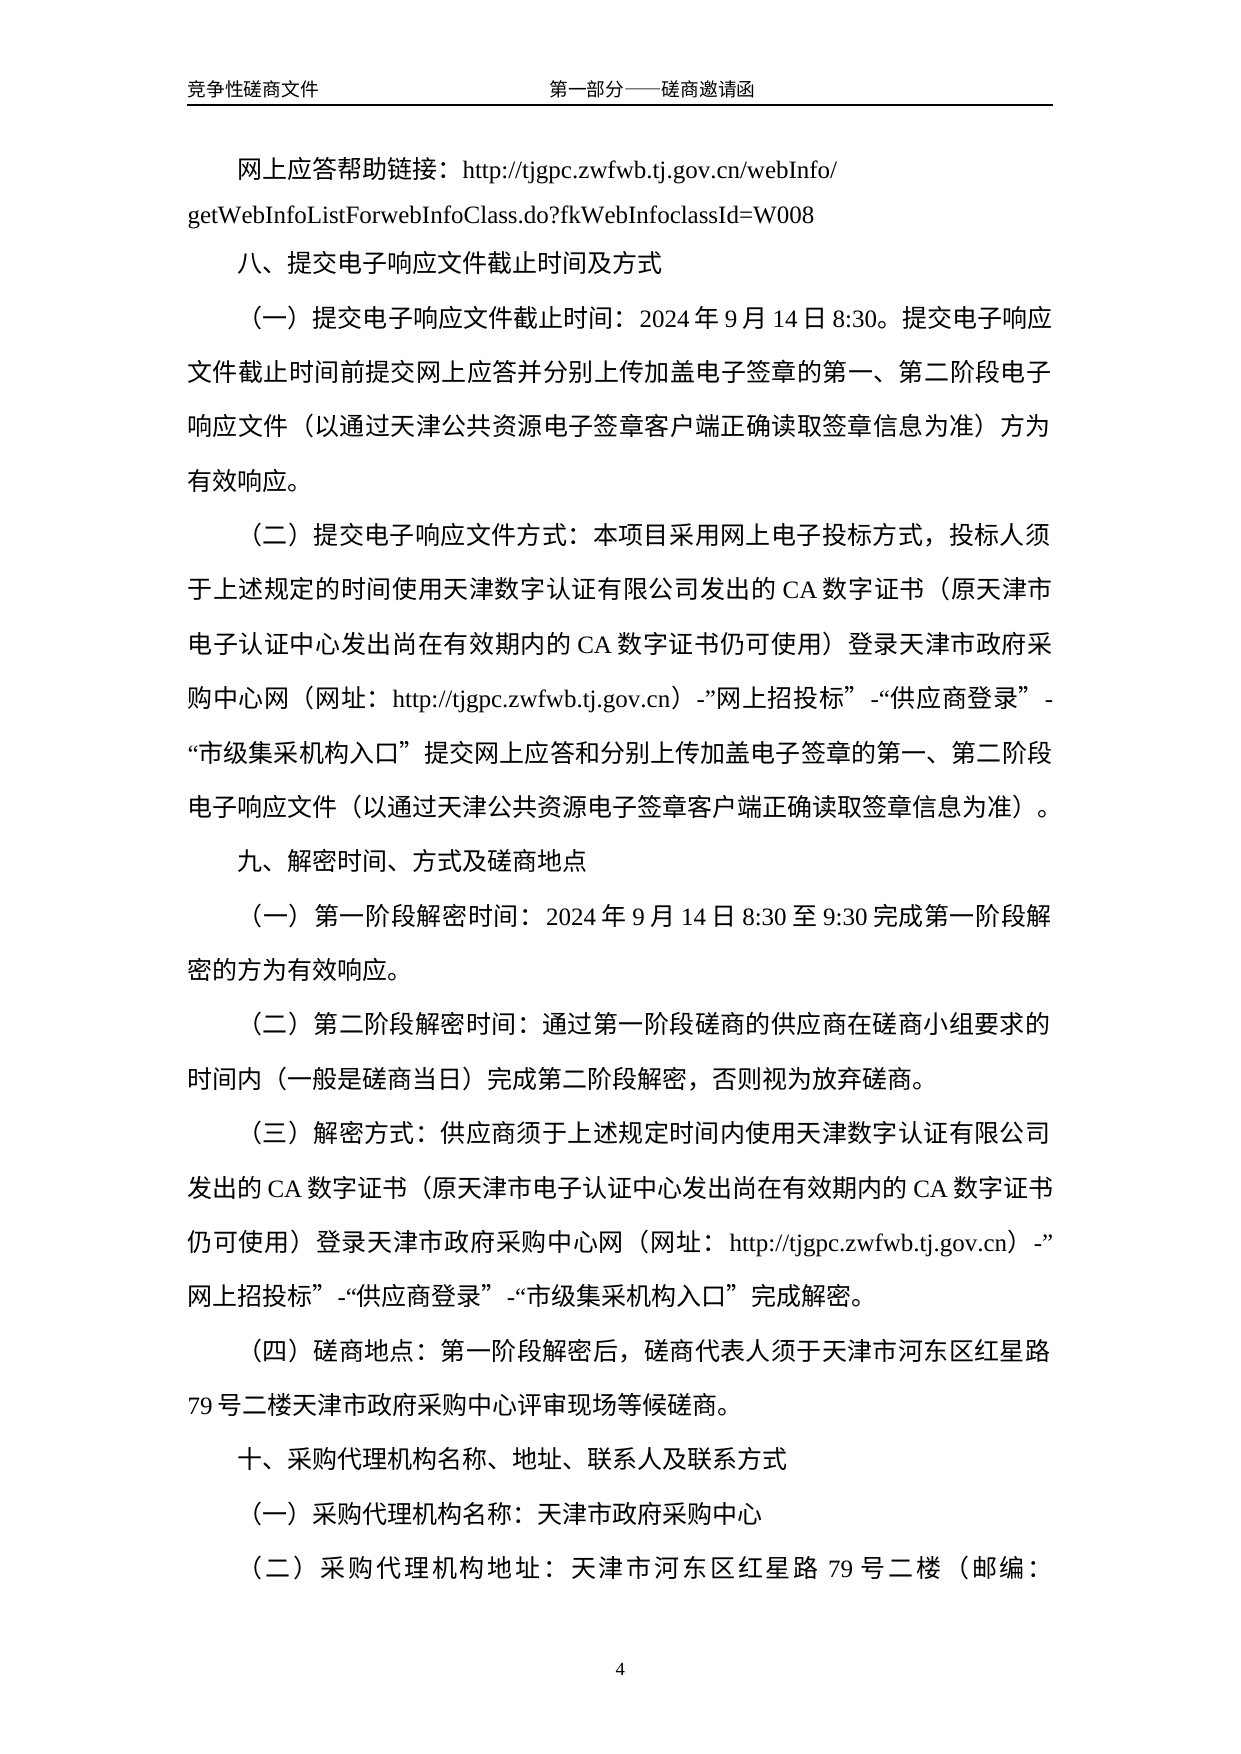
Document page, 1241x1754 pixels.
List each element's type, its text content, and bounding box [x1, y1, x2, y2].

text 网上应答帮助链接：http://tjgpc.zwfwb.tj.gov.cn/webInfo/getWebInfoListForwebInfoClass.do?fkWebInfoclassId=W008 [187, 150, 1053, 229]
text （一）采购代理机构名称：天津市政府采购中心 [187, 1494, 1053, 1531]
text 八、提交电子响应文件截止时间及方式 [187, 244, 1053, 280]
text 十、采购代理机构名称、地址、联系人及联系方式 [187, 1440, 1053, 1476]
text （三）解密方式：供应商须于上述规定时间内使用天津数字认证有限公司发出的CA数字证书（原天津市电子认证中心发出尚在有效期内的CA数字证书仍可使用）登录天津市政府采购中心网（网址：http://tjgpc.zwfwb.tj.gov.cn）-”网上招投标”-“供应商登录”-“市级集采机构入口”完成解密。 [187, 1114, 1053, 1313]
text （二）第二阶段解密时间：通过第一阶段磋商的供应商在磋商小组要求的时间内（一般是磋商当日）完成第二阶段解密，否则视为放弃磋商。 [187, 1005, 1053, 1096]
text 九、解密时间、方式及磋商地点 [187, 842, 1053, 878]
text （二）提交电子响应文件方式：本项目采用网上电子投标方式，投标人须于上述规定的时间使用天津数字认证有限公司发出的CA数字证书（原天津市电子认证中心发出尚在有效期内的CA数字证书仍可使用）登录天津市政府采购中心网（网址：http://tjgpc.zwfwb.tj.gov.cn）-”网上招投标”-“供应商登录”-“市级集采机构入口”提交网上应答和分别上传加盖电子签章的第一、第二阶段电子响应文件（以通过天津公共资源电子签章客户端正确读取签章信息为准）。 [187, 516, 1053, 824]
text （一）第一阶段解密时间：2024年9月14日8:30至9:30完成第一阶段解密的方为有效响应。 [187, 896, 1053, 987]
text （四）磋商地点：第一阶段解密后，磋商代表人须于天津市河东区红星路79号二楼天津市政府采购中心评审现场等候磋商。 [187, 1331, 1053, 1422]
text （一）提交电子响应文件截止时间：2024年9月14日8:30。提交电子响应文件截止时间前提交网上应答并分别上传加盖电子签章的第一、第二阶段电子响应文件（以通过天津公共资源电子签章客户端正确读取签章信息为准）方为有效响应。 [187, 298, 1053, 497]
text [187, 1549, 1053, 1585]
